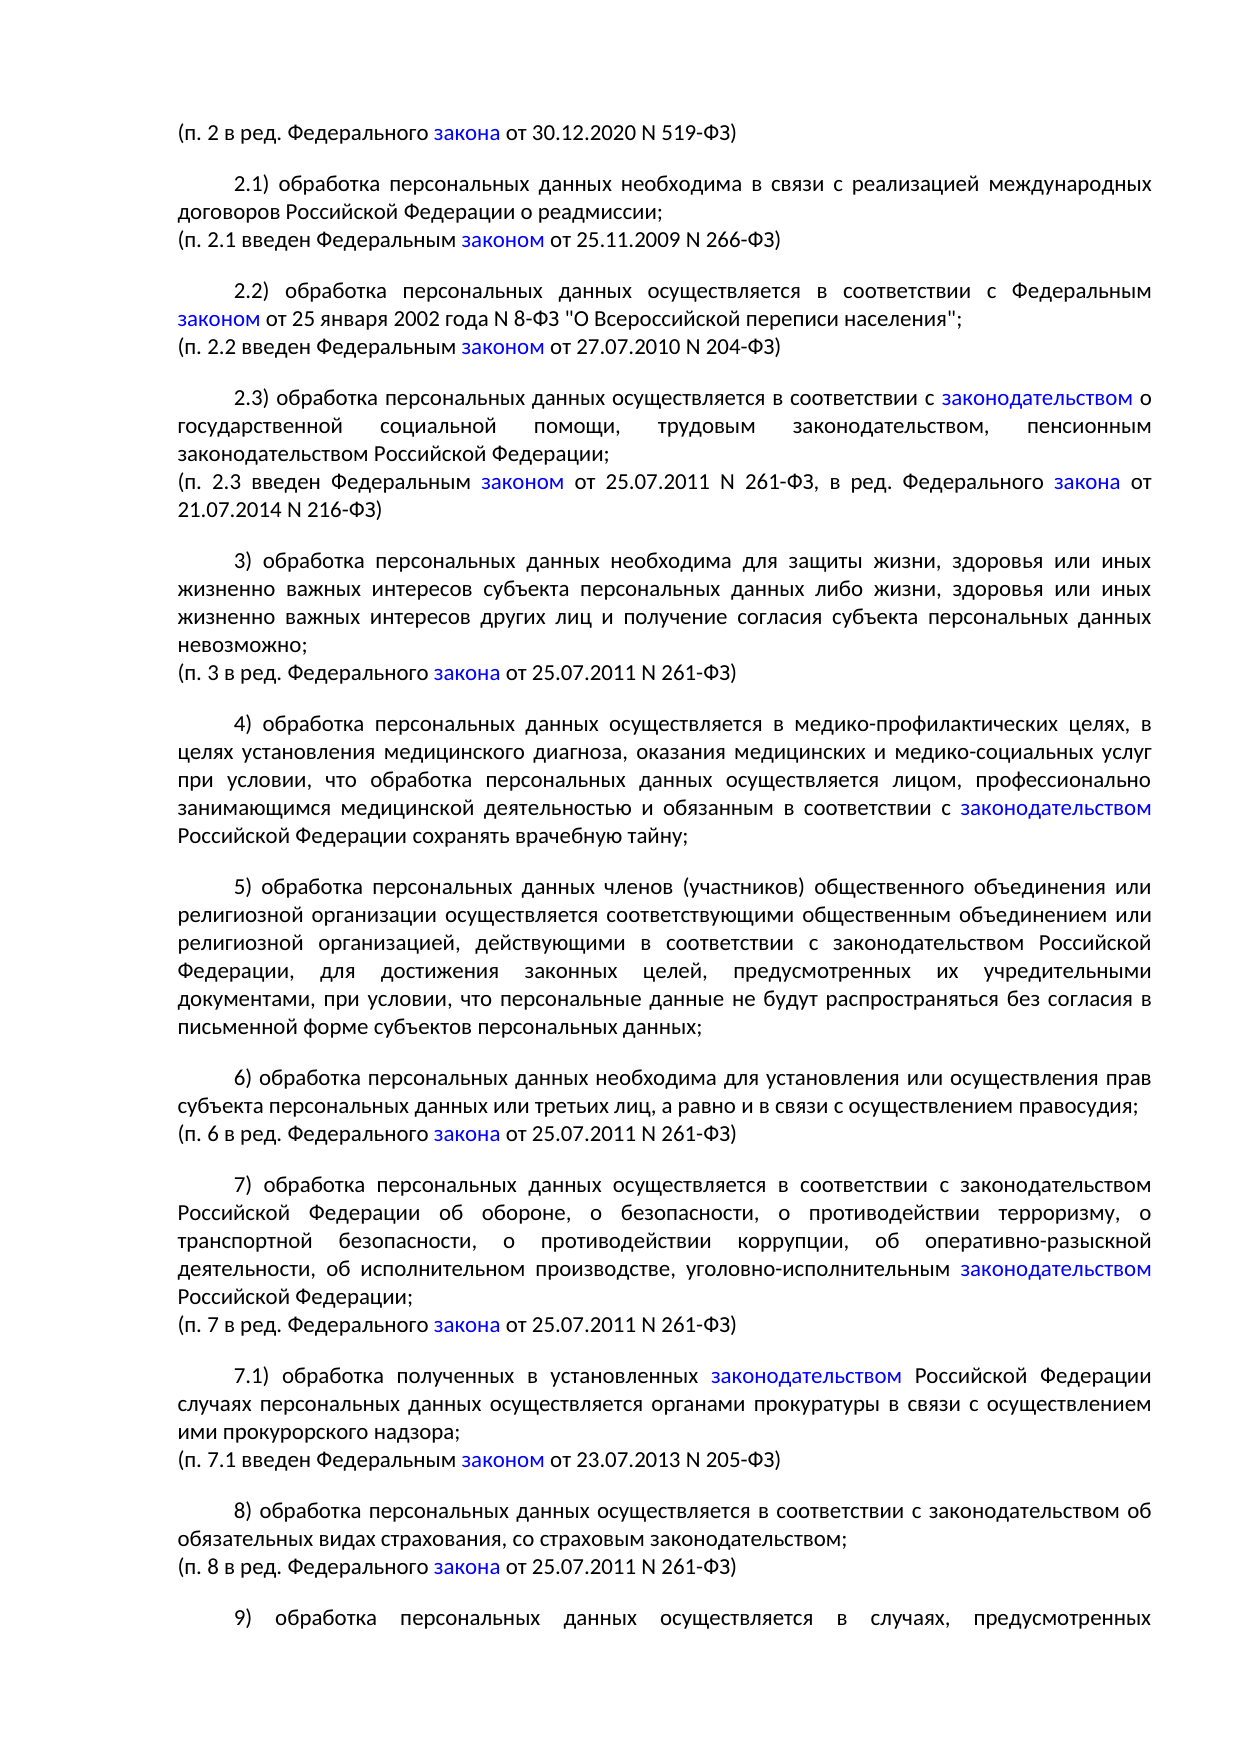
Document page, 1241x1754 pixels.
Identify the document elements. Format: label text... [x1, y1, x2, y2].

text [177, 1603, 1152, 1631]
text (п. 6 в ред. Федерального закона от 25.07.2011 N 261-ФЗ) [177, 1119, 1152, 1147]
text (п. 8 в ред. Федерального закона от 25.07.2011 N 261-ФЗ) [177, 1552, 1152, 1580]
text 8) обработка персональных данных осуществляется в соответствии с законодательством об обязательных видах страхования, со страховым законодательством; [177, 1496, 1152, 1552]
text 2.2) обработка персональных данных осуществляется в соответствии с Федеральным законом от 25 января 2002 года N 8-ФЗ "О Всероссийской переписи населения"; [177, 276, 1152, 332]
text (п. 2 в ред. Федерального закона от 30.12.2020 N 519-ФЗ) [177, 118, 1152, 146]
text 7.1) обработка полученных в установленных законодательством Российской Федерации случаях персональных данных осуществляется органами прокуратуры в связи с осуществлением ими прокурорского надзора; [177, 1361, 1152, 1445]
text 4) обработка персональных данных осуществляется в медико-профилактических целях, в целях установления медицинского диагноза, оказания медицинских и медико-социальных услуг при условии, что обработка персональных данных осуществляется лицом, профессионально занимающимся медицинской деятельностью и обязанным в соответствии с законодательством Российской Федерации сохранять врачебную тайну; [177, 709, 1152, 849]
text (п. 2.3 введен Федеральным законом от 25.07.2011 N 261-ФЗ, в ред. Федерального закона от 21.07.2014 N 216-ФЗ) [177, 467, 1152, 523]
text (п. 7 в ред. Федерального закона от 25.07.2011 N 261-ФЗ) [177, 1310, 1152, 1338]
text 2.1) обработка персональных данных необходима в связи с реализацией международных договоров Российской Федерации о реадмиссии; [177, 169, 1152, 225]
text (п. 2.2 введен Федеральным законом от 27.07.2010 N 204-ФЗ) [177, 332, 1152, 360]
text 2.3) обработка персональных данных осуществляется в соответствии с законодательством о государственной социальной помощи, трудовым законодательством, пенсионным законодательством Российской Федерации; [177, 383, 1152, 467]
text 7) обработка персональных данных осуществляется в соответствии с законодательством Российской Федерации об обороне, о безопасности, о противодействии терроризму, о транспортной безопасности, о противодействии коррупции, об оперативно-разыскной деятельности, об исполнительном производстве, уголовно-исполнительным законодательством Российской Федерации; [177, 1170, 1152, 1310]
text (п. 2.1 введен Федеральным законом от 25.11.2009 N 266-ФЗ) [177, 225, 1152, 253]
text (п. 7.1 введен Федеральным законом от 23.07.2013 N 205-ФЗ) [177, 1445, 1152, 1473]
text 5) обработка персональных данных членов (участников) общественного объединения или религиозной организации осуществляется соответствующими общественным объединением или религиозной организацией, действующими в соответствии с законодательством Российской Федерации, для достижения законных целей, предусмотренных их учредительными документами, при условии, что персональные данные не будут распространяться без согласия в письменной форме субъектов персональных данных; [177, 872, 1152, 1040]
text 6) обработка персональных данных необходима для установления или осуществления прав субъекта персональных данных или третьих лиц, а равно и в связи с осуществлением правосудия; [177, 1063, 1152, 1119]
text 3) обработка персональных данных необходима для защиты жизни, здоровья или иных жизненно важных интересов субъекта персональных данных либо жизни, здоровья или иных жизненно важных интересов других лиц и получение согласия субъекта персональных данных невозможно; [177, 546, 1152, 658]
text (п. 3 в ред. Федерального закона от 25.07.2011 N 261-ФЗ) [177, 658, 1152, 686]
